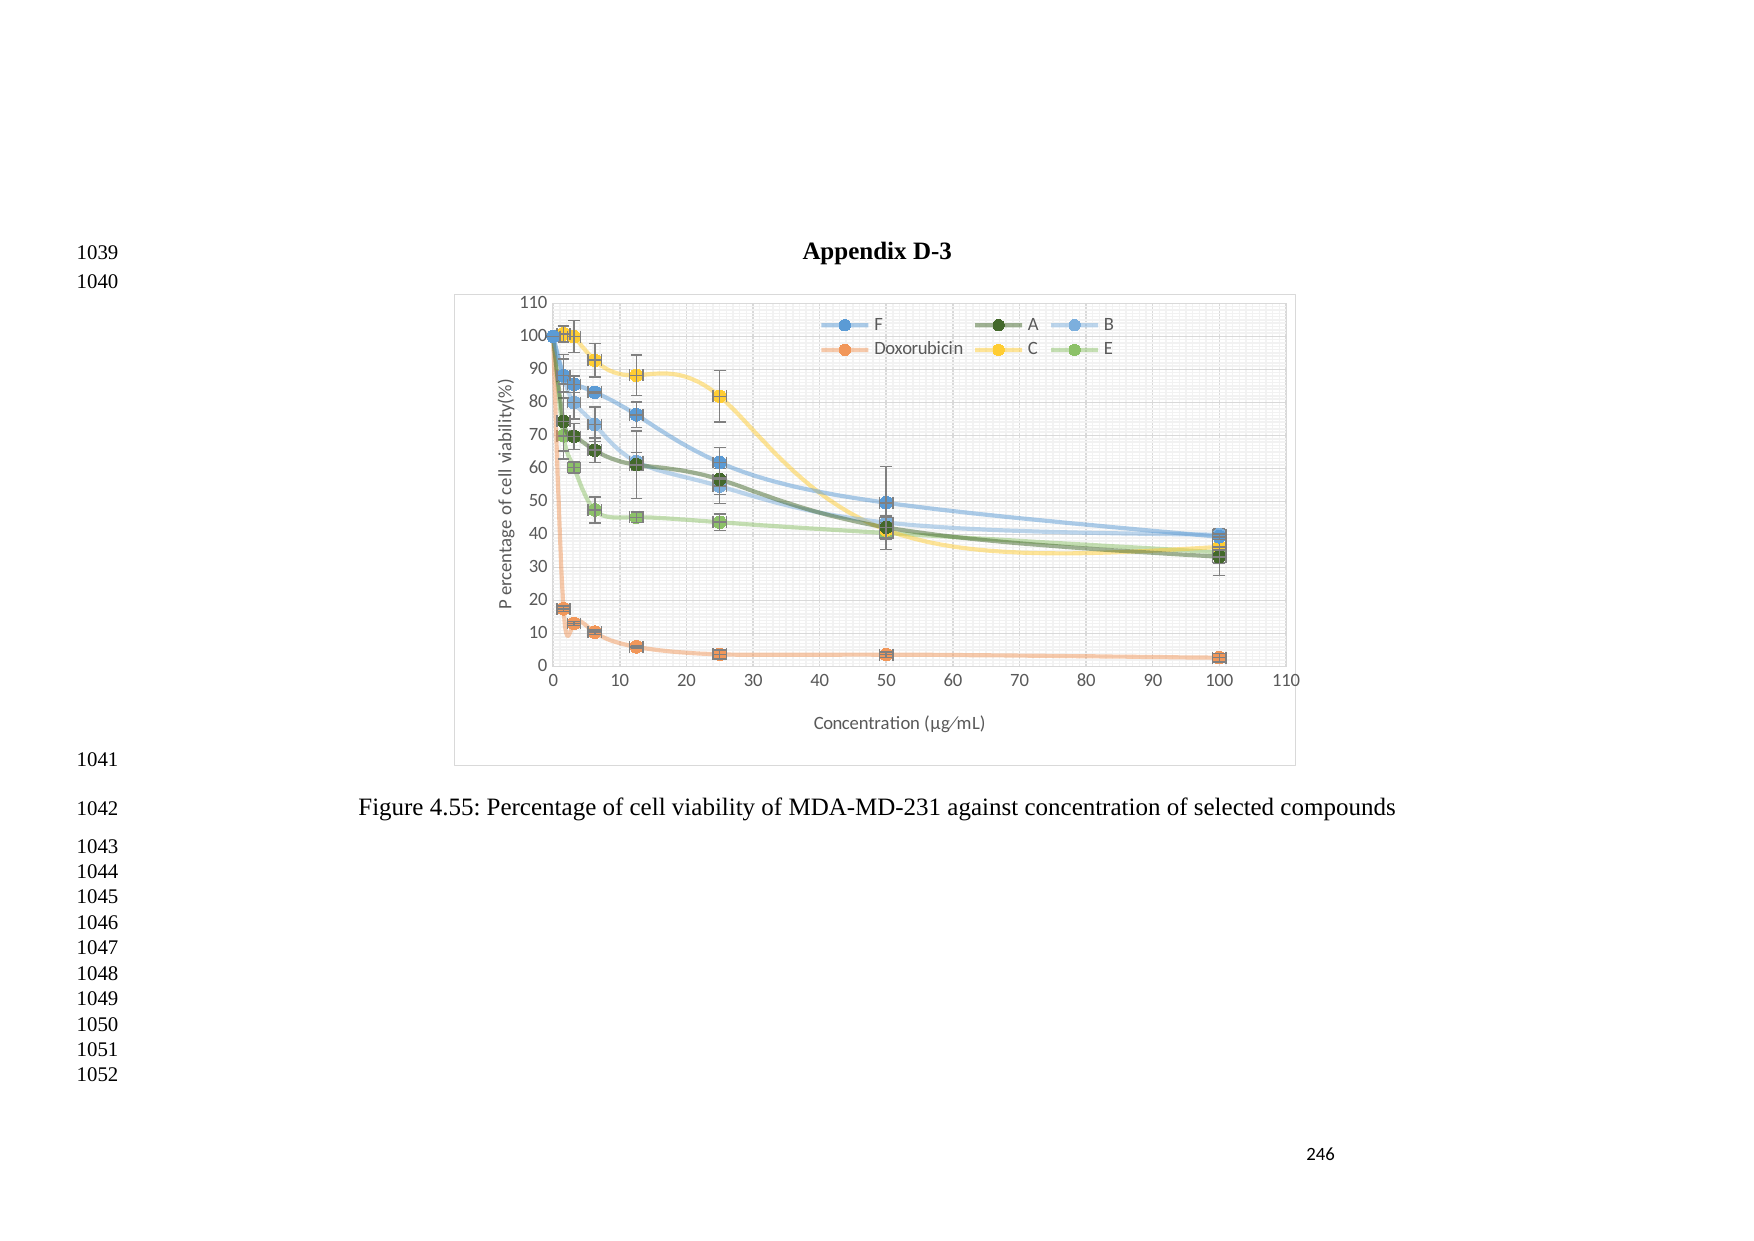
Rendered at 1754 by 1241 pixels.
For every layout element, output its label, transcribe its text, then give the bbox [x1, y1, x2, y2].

text Appendix D-3 [148, 236, 1606, 265]
subtitle Figure 4.55: Percentage of cell viability of MDA-MD-231 against concentration of selected compounds [148, 792, 1606, 820]
